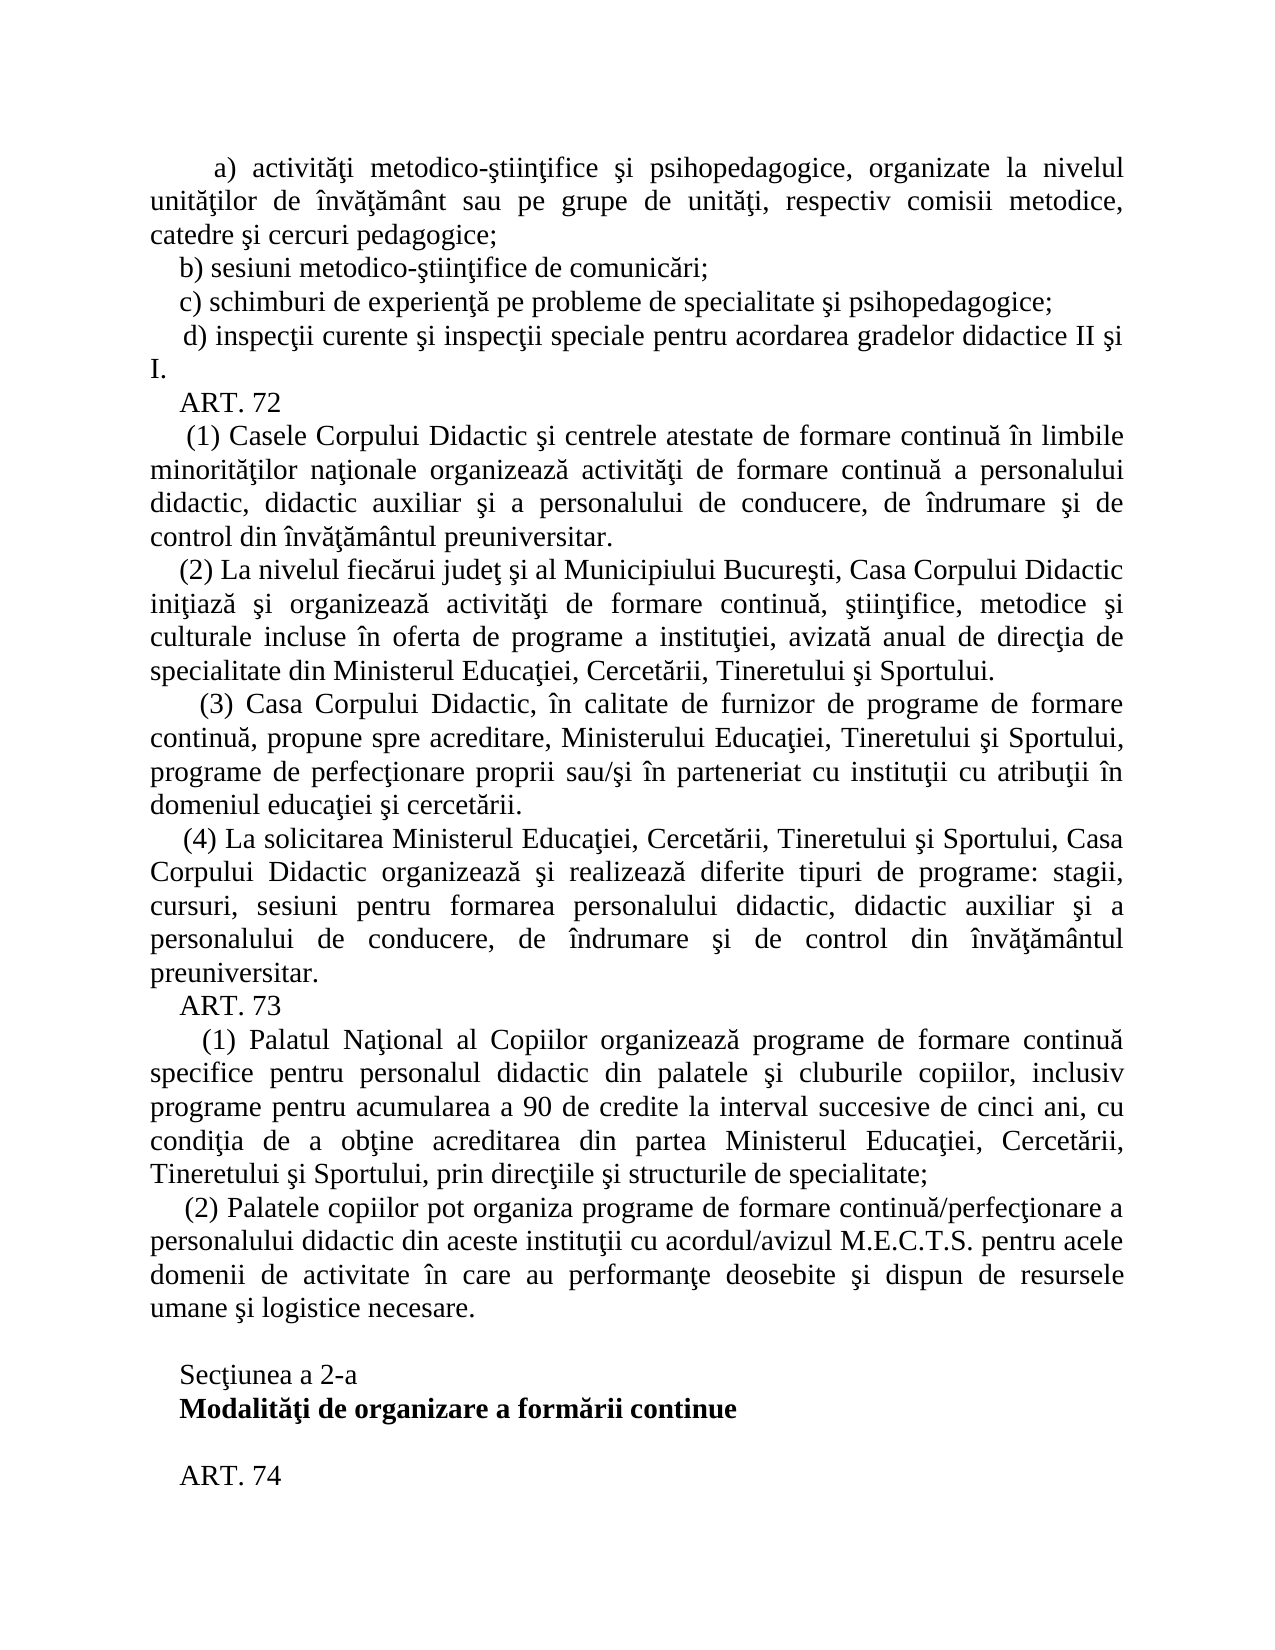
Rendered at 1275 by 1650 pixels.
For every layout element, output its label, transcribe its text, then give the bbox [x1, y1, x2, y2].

text ART. 72 [150, 385, 1125, 418]
text ART. 74 [150, 1458, 1125, 1492]
text ART. 73 [150, 988, 1125, 1022]
text (1) Palatul Naţional al Copiilor organizează programe de formare continuă specifice pentru personalul didactic din palatele şi cluburile copiilor, inclusiv programe pentru acumularea a 90 de credite la interval succesive de cinci ani, cu condiţia de a obţine acreditarea din partea Ministerul Educaţiei, Cercetării, Tineretului şi Sportului, prin direcţiile şi structurile de specialitate; [150, 1022, 1125, 1190]
text Secţiunea a 2-a [150, 1357, 1125, 1391]
text (1) Casele Corpului Didactic şi centrele atestate de formare continuă în limbile minorităţilor naţionale organizează activităţi de formare continuă a personalului didactic, didactic auxiliar şi a personalului de conducere, de îndrumare şi de control din învăţământul preuniversitar. [150, 418, 1125, 552]
text Modalităţi de organizare a formării continue [150, 1391, 1125, 1424]
text c) schimburi de experienţă pe probleme de specialitate şi psihopedagogice; [150, 284, 1125, 318]
text (2) La nivelul fiecărui judeţ şi al Municipiului Bucureşti, Casa Corpului Didactic iniţiază şi organizează activităţi de formare continuă, ştiinţifice, metodice şi culturale incluse în oferta de programe a instituţiei, avizată anual de direcţia de specialitate din Ministerul Educaţiei, Cercetării, Tineretului şi Sportului. [150, 552, 1125, 687]
text (4) La solicitarea Ministerul Educaţiei, Cercetării, Tineretului şi Sportului, Casa Corpului Didactic organizează şi realizează diferite tipuri de programe: stagii, cursuri, sesiuni pentru formarea personalului didactic, didactic auxiliar şi a personalului de conducere, de îndrumare şi de control din învăţământul preuniversitar. [150, 821, 1125, 988]
text d) inspecţii curente şi inspecţii speciale pentru acordarea gradelor didactice II şi I. [150, 318, 1125, 385]
text (3) Casa Corpului Didactic, în calitate de furnizor de programe de formare continuă, propune spre acreditare, Ministerului Educaţiei, Tineretului şi Sportului, programe de perfecţionare proprii sau/şi în parteneriat cu instituţii cu atribuţii în domeniul educaţiei şi cercetării. [150, 687, 1125, 821]
text (2) Palatele copiilor pot organiza programe de formare continuă/perfecţionare a personalului didactic din aceste instituţii cu acordul/avizul M.E.C.T.S. pentru acele domenii de activitate în care au performanţe deosebite şi dispun de resursele umane şi logistice necesare. [150, 1190, 1125, 1324]
text b) sesiuni metodico-ştiinţifice de comunicări; [150, 251, 1125, 284]
text a) activităţi metodico-ştiinţifice şi psihopedagogice, organizate la nivelul unităţilor de învăţământ sau pe grupe de unităţi, respectiv comisii metodice, catedre şi cercuri pedagogice; [150, 150, 1125, 251]
